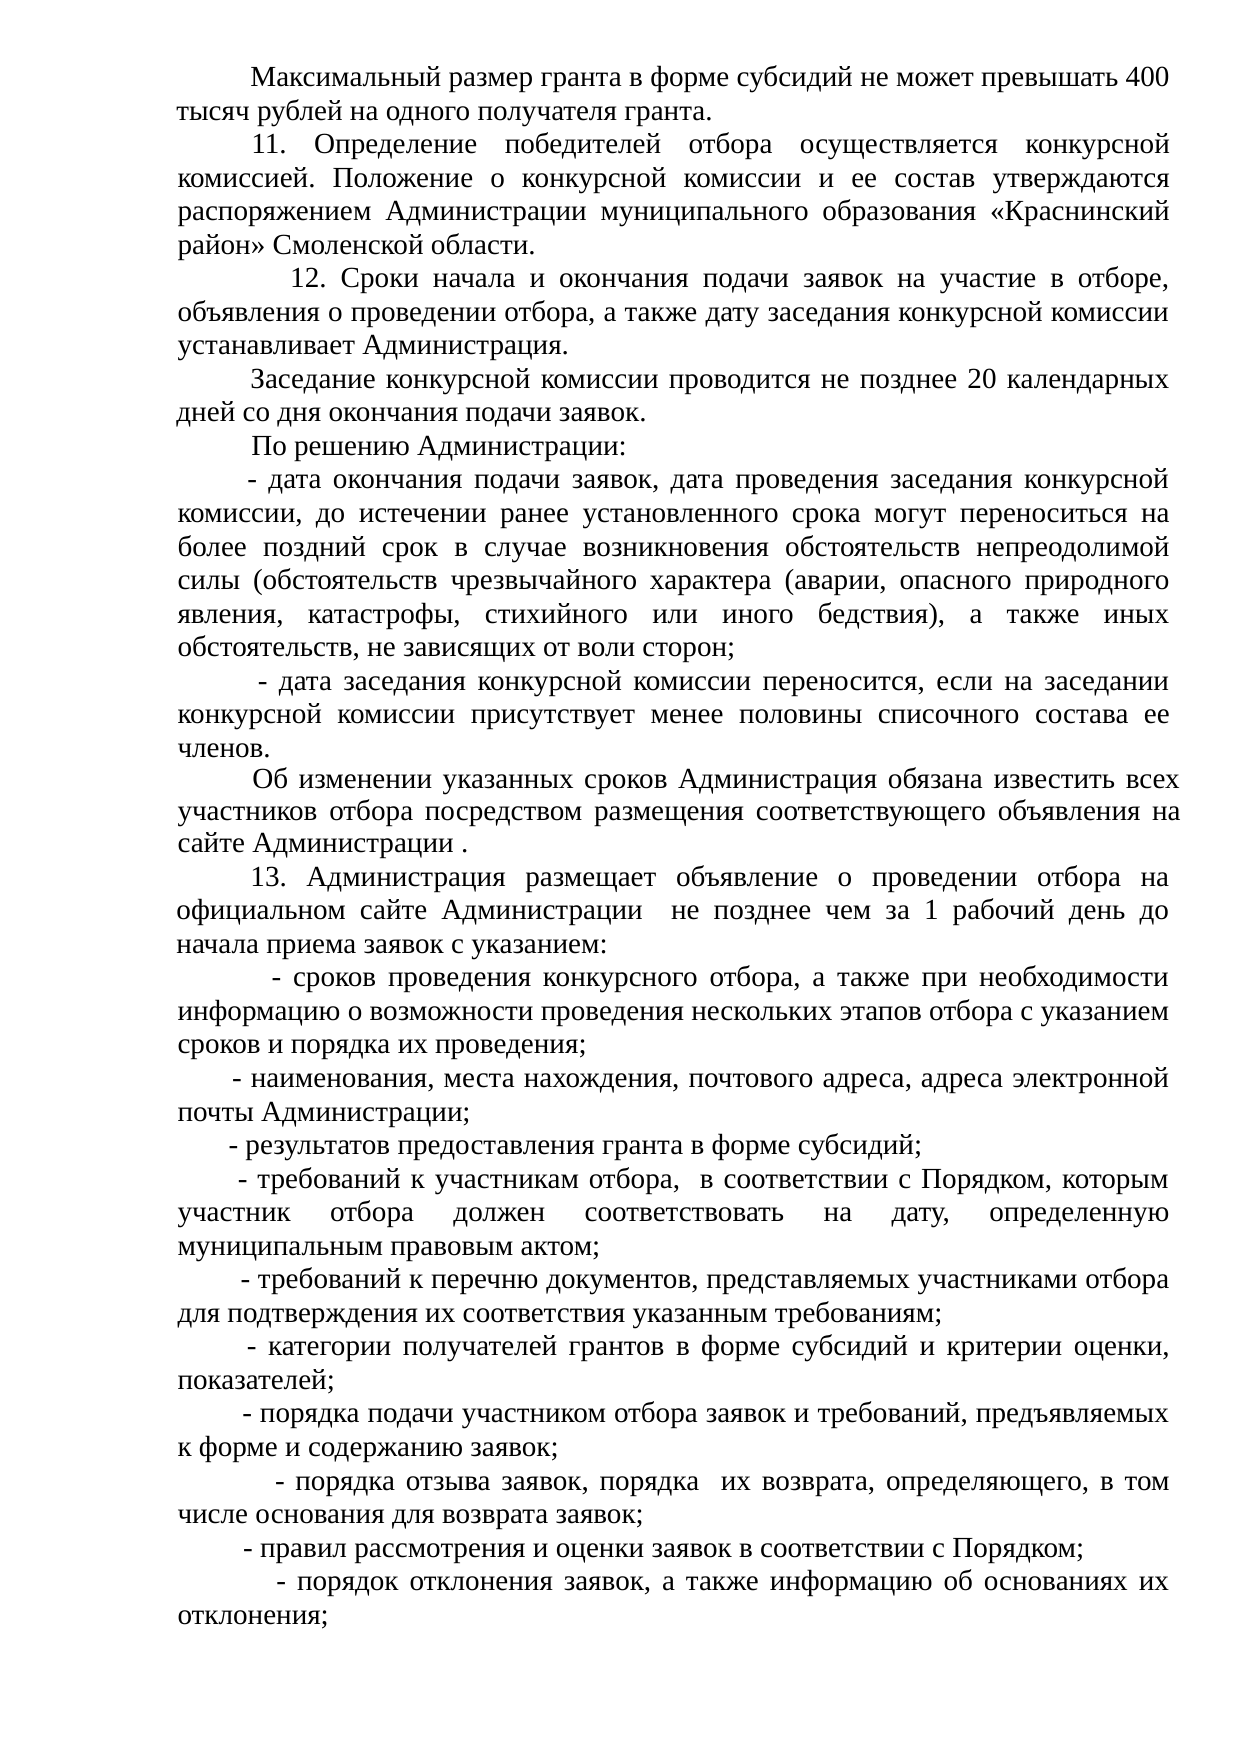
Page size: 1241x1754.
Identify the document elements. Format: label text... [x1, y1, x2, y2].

text - дата заседания конкурсной комиссии переносится, если на заседании конкурсной комиссии присутствует менее половины списочного состава ее членов. [177, 663, 1170, 763]
text 12. Сроки начала и окончания подачи заявок на участие в отборе, объявления о проведении отбора, а также дату заседания конкурсной комиссии устанавливает Администрация. [177, 260, 1170, 361]
text Об изменении указанных сроков Администрация обязана известить всех участников отбора посредством размещения соответствующего объявления на сайте Администрации . [177, 763, 1181, 859]
text - категории получателей грантов в форме субсидий и критерии оценки, показателей; [177, 1328, 1170, 1396]
text - порядок отклонения заявок, а также информацию об основаниях их отклонения; [177, 1563, 1170, 1630]
text По решению Администрации: [251, 428, 1170, 462]
text - порядка подачи участником отбора заявок и требований, предъявляемых к форме и содержанию заявок; [177, 1396, 1170, 1463]
text - наименования, места нахождения, почтового адреса, адреса электронной почты Администрации; [177, 1060, 1170, 1127]
text - требований к перечню документов, представляемых участниками отбора для подтверждения их соответствия указанным требованиям; [177, 1261, 1170, 1328]
text 13. Администрация размещает объявление о проведении отбора на официальном сайте Администрации не позднее чем за 1 рабочий день до начала приема заявок с указанием: [176, 859, 1170, 959]
text - результатов предоставления гранта в форме субсидий; [177, 1127, 1170, 1161]
text 11. Определение победителей отбора осуществляется конкурсной комиссией. Положение о конкурсной комиссии и ее состав утверждаются распоряжением Администрации муниципального образования «Краснинский район» Смоленской области. [177, 126, 1170, 260]
text Заседание конкурсной комиссии проводится не позднее 20 календарных дней со дня окончания подачи заявок. [176, 361, 1170, 428]
text - сроков проведения конкурсного отбора, а также при необходимости информацию о возможности проведения нескольких этапов отбора с указанием сроков и порядка их проведения; [177, 959, 1169, 1060]
text Максимальный размер гранта в форме субсидий не может превышать 400 тысяч рублей на одного получателя гранта. [176, 59, 1170, 126]
text - порядка отзыва заявок, порядка их возврата, определяющего, в том числе основания для возврата заявок; [177, 1463, 1170, 1530]
text - дата окончания подачи заявок, дата проведения заседания конкурсной комиссии, до истечении ранее установленного срока могут переноситься на более поздний срок в случае возникновения обстоятельств непреодолимой силы (обстоятельств чрезвычайного характера (аварии, опасного природного явления, катастрофы, стихийного или иного бедствия), а также иных обстоятельств, не зависящих от воли сторон; [177, 462, 1170, 663]
text - требований к участникам отбора, в соответствии с Порядком, которым участник отбора должен соответствовать на дату, определенную муниципальным правовым актом; [177, 1161, 1170, 1261]
text - правил рассмотрения и оценки заявок в соответствии с Порядком; [177, 1530, 1170, 1563]
